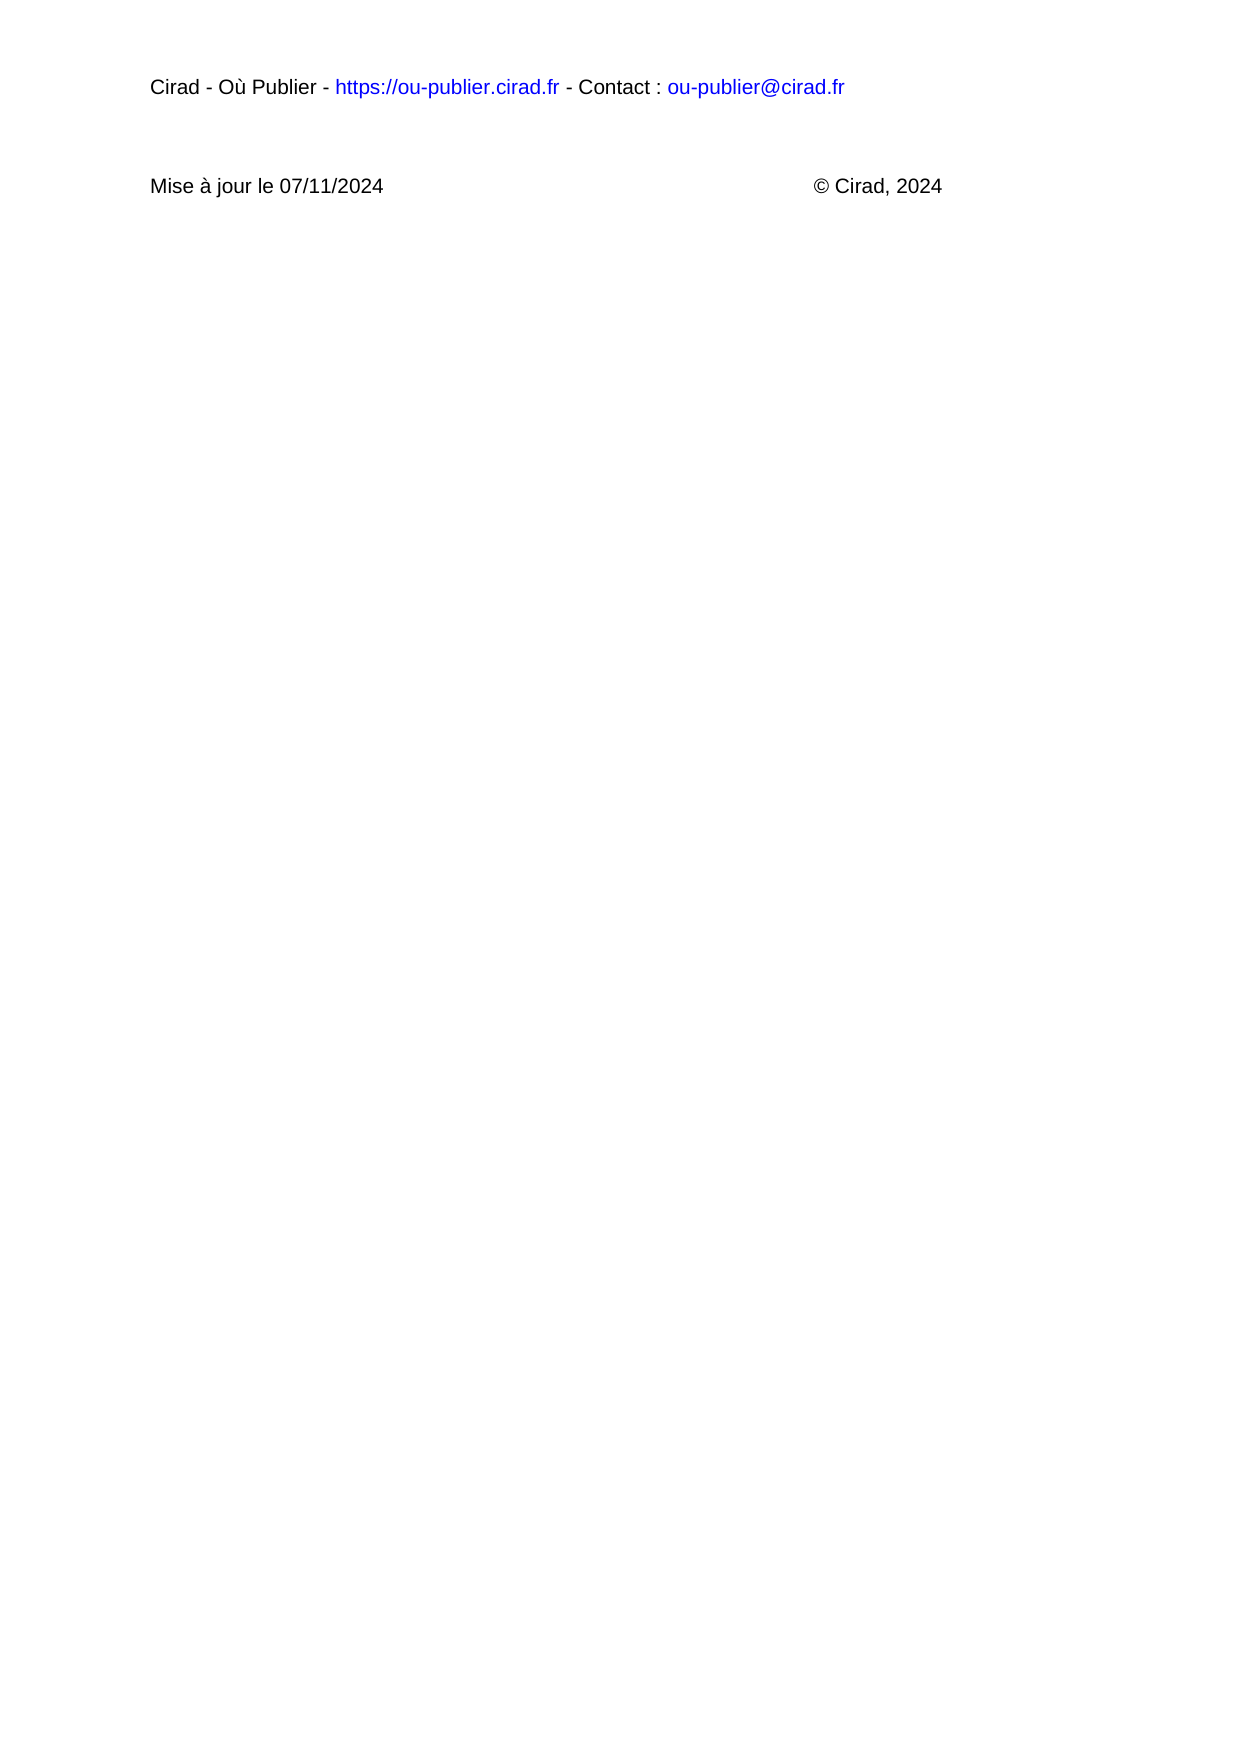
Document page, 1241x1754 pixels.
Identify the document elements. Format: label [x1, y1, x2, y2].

text [150, 150, 1090, 198]
